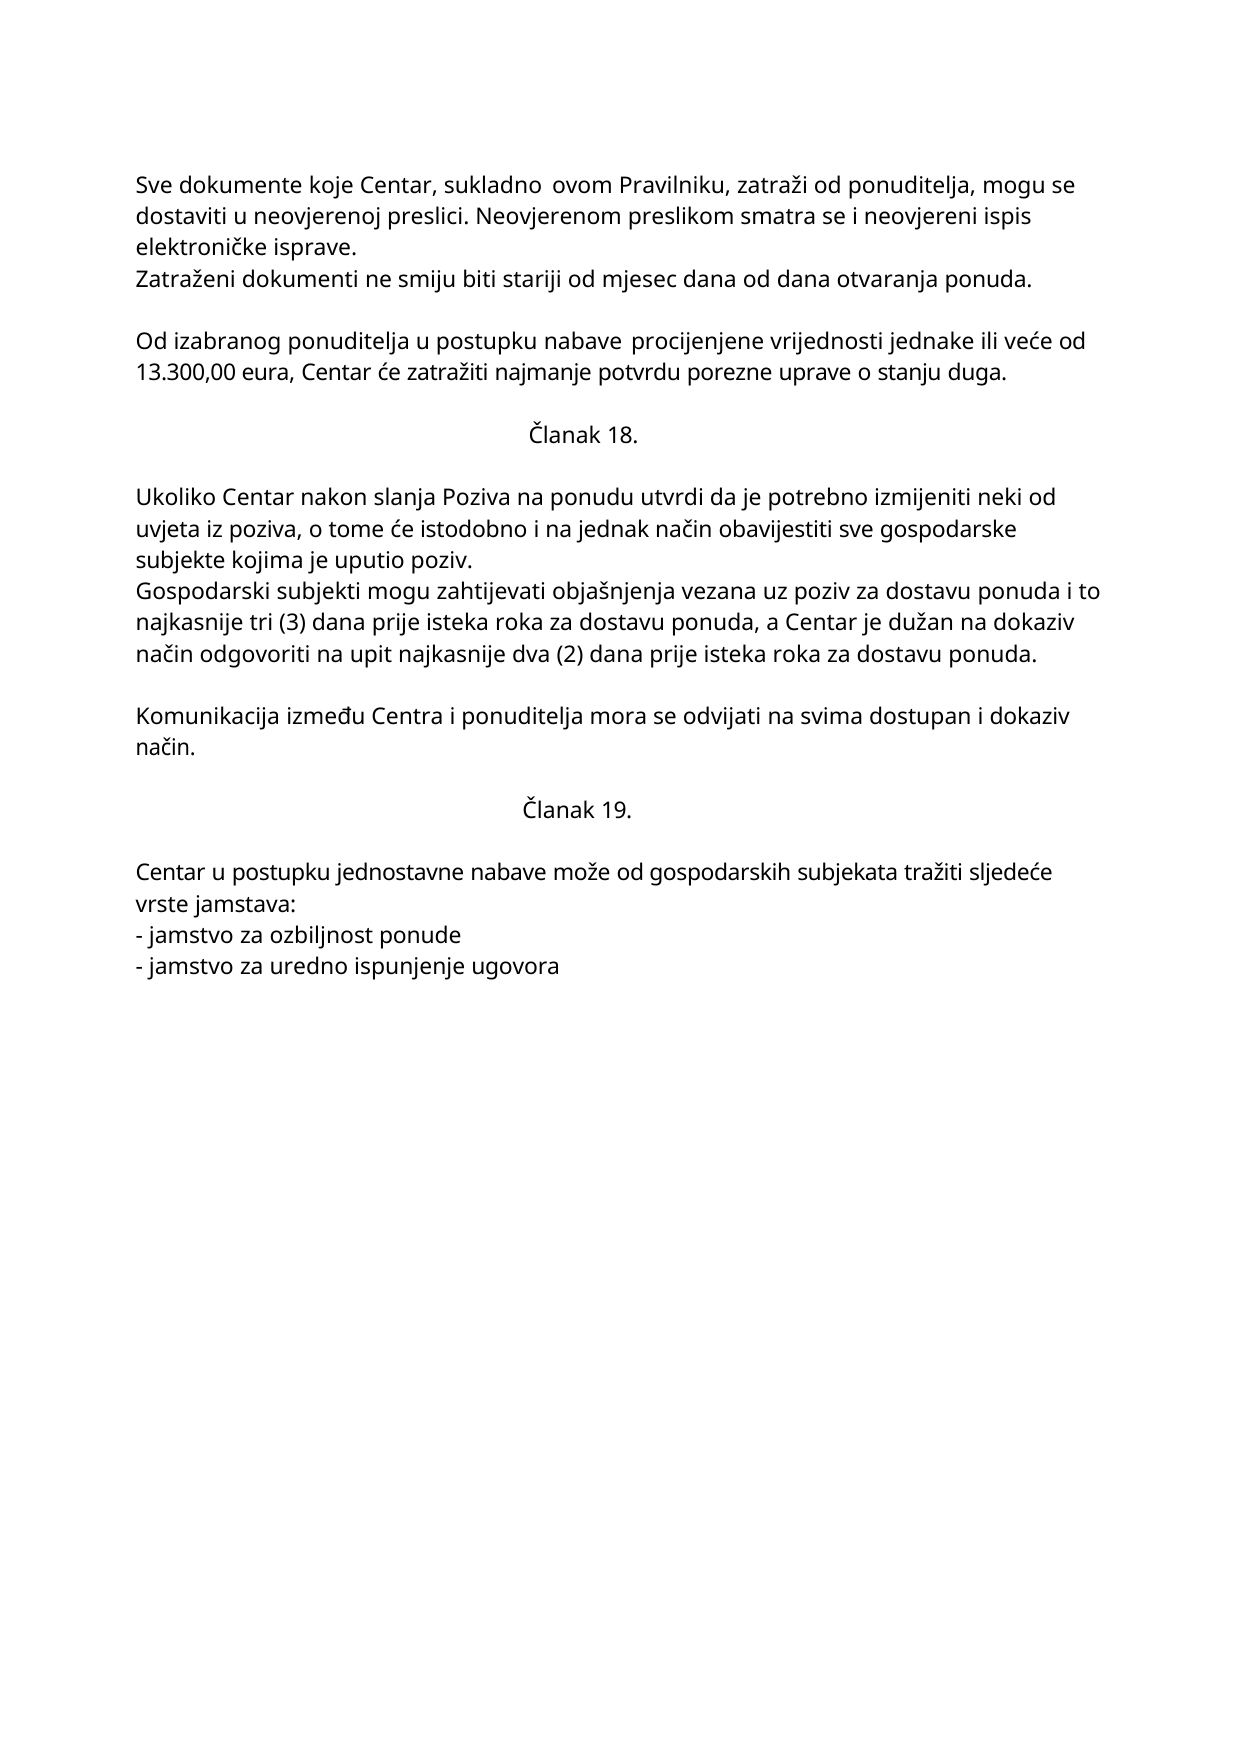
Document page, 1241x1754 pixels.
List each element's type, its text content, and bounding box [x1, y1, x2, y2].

text Od izabranog ponuditelja u postupku nabave procijenjene vrijednosti jednake ili veće od [135, 325, 1105, 356]
text Sve dokumente koje Centar, sukladno ovom Pravilniku, zatraži od ponuditelja, mogu se dostaviti u neovjerenoj preslici. Neovjerenom preslikom smatra se i neovjereni ispis elektroničke isprave. [135, 169, 1105, 262]
text Članak 19. [435, 794, 1105, 825]
text način. [135, 731, 1105, 762]
text Centar u postupku jednostavne nabave može od gospodarskih subjekata tražiti sljedeće [135, 856, 1105, 887]
text Komunikacija između Centra i ponuditelja mora se odvijati na svima dostupan i dokaziv [135, 700, 1105, 731]
text 13.300,00 eura, Centar će zatražiti najmanje potvrdu porezne uprave o stanju duga. [135, 356, 1105, 387]
text Gospodarski subjekti mogu zahtijevati objašnjenja vezana uz poziv za dostavu ponuda i to najkasnije tri (3) dana prije isteka roka za dostavu ponuda, a Centar je dužan na dokaziv način odgovoriti na upit najkasnije dva (2) dana prije isteka roka za dostavu ponuda. [135, 575, 1105, 669]
text - jamstvo za ozbiljnost ponude [135, 919, 1105, 950]
text Zatraženi dokumenti ne smiju biti stariji od mjesec dana od dana otvaranja ponuda. [135, 262, 1105, 294]
text Ukoliko Centar nakon slanja Poziva na ponudu utvrdi da je potrebno izmijeniti neki od uvjeta iz poziva, o tome će istodobno i na jednak način obavijestiti sve gospodarske subjekte kojima je uputio poziv. [135, 481, 1105, 575]
text vrste jamstava: [135, 887, 1105, 919]
text Članak 18. [435, 419, 1105, 450]
text - jamstvo za uredno ispunjenje ugovora [135, 950, 1105, 981]
